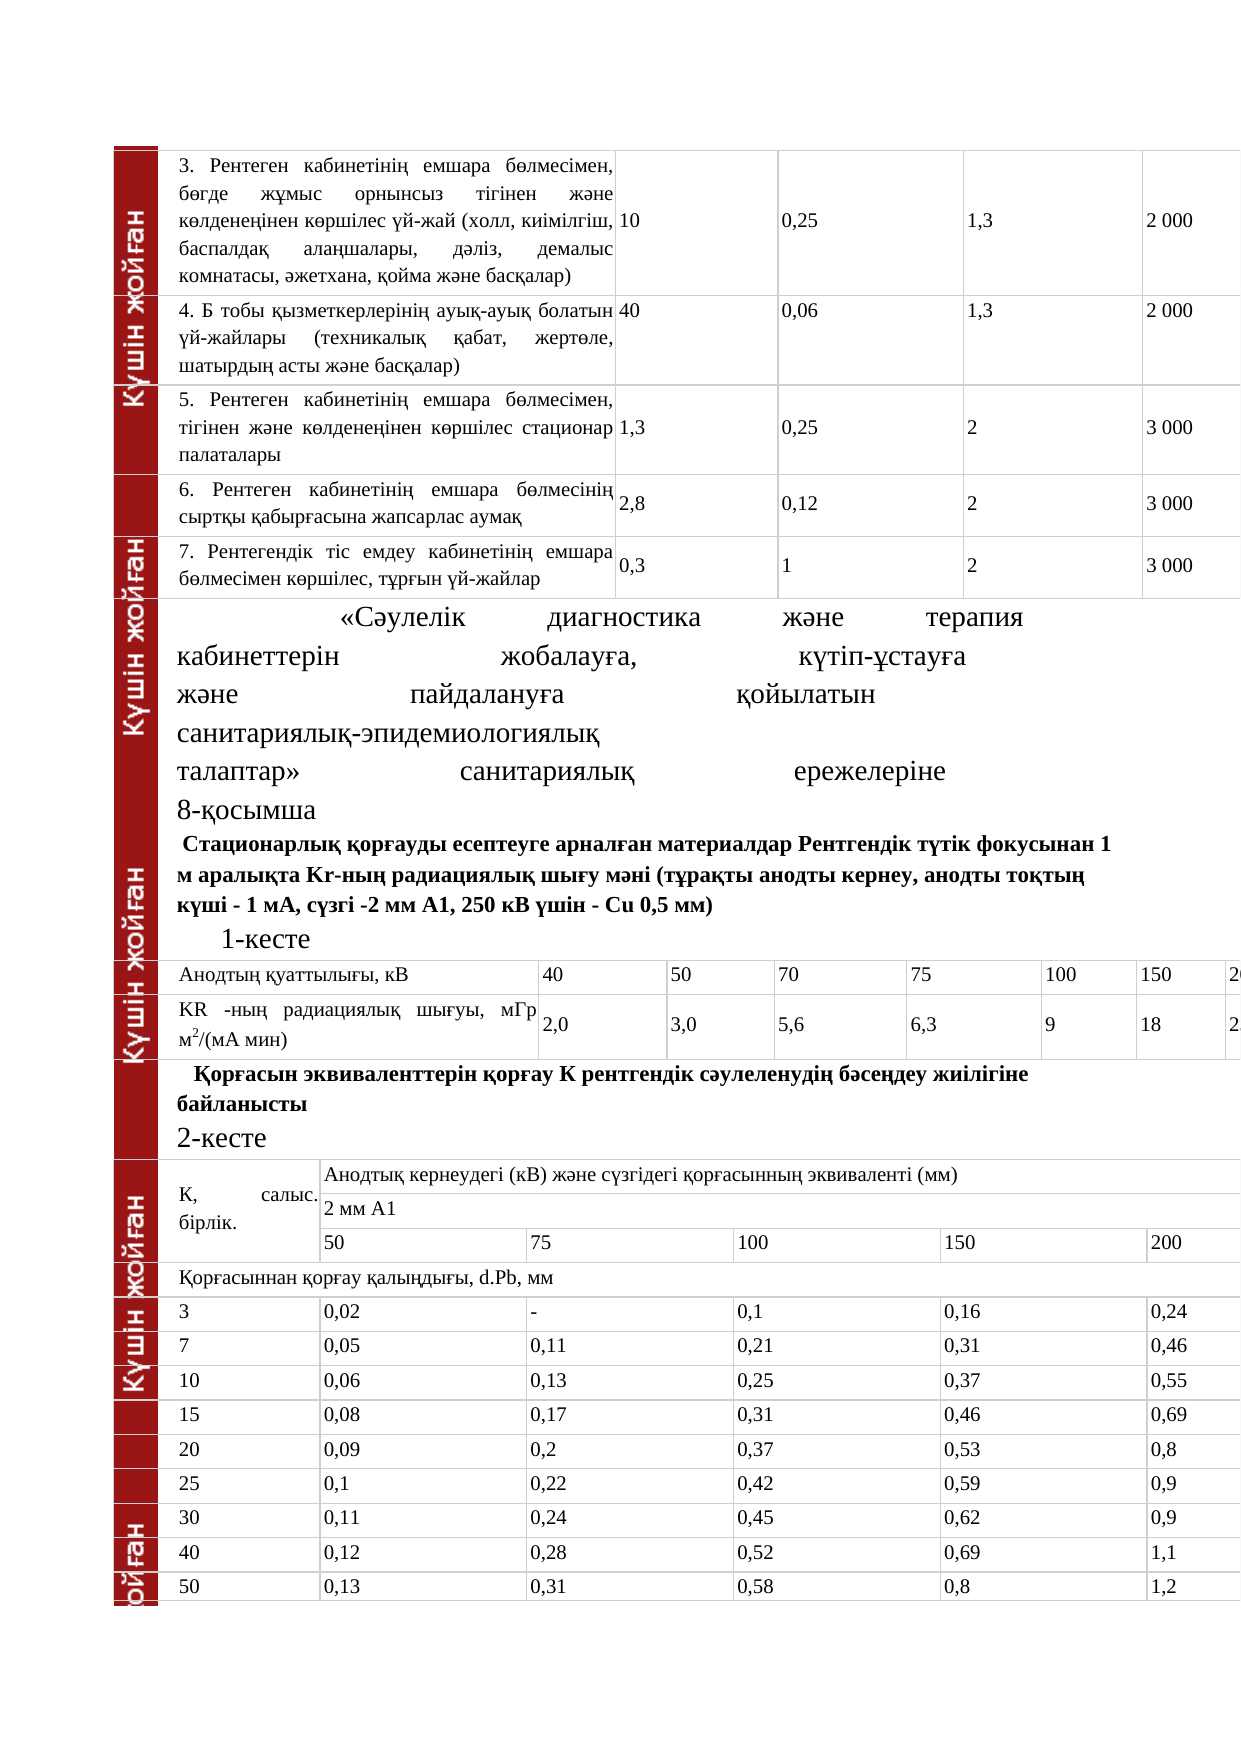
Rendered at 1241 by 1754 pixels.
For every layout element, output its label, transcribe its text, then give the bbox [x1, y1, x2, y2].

table_cell 0,2 [527, 1435, 733, 1468]
table_cell 0,22 [527, 1469, 733, 1502]
picture [114, 954, 158, 960]
table_cell 0,13 [527, 1366, 733, 1399]
table_cell 3,0 [668, 995, 774, 1058]
table_cell 0,37 [734, 1435, 940, 1468]
table_cell 6. Рентеген кабинетінің емшара бөлмесінің сыртқы қабырғасына жапсарлас аумақ [114, 475, 615, 536]
table_cell 0,3 [616, 537, 777, 598]
table_cell 2,0 [539, 995, 666, 1058]
table_cell 1,1 [1148, 1538, 1240, 1571]
table_cell 0,06 [321, 1366, 526, 1399]
table_header 50 [668, 961, 774, 994]
table_cell 0,1 [734, 1298, 940, 1331]
table_cell 25 [114, 1469, 319, 1502]
table_cell 2 [964, 386, 1142, 474]
table_cell 5,6 [775, 995, 906, 1058]
table_cell 0,21 [734, 1332, 940, 1365]
table_cell 0,9 [1148, 1504, 1240, 1537]
table_header Анодтық кернеудегі (кВ) және сүзгідегі қорғасынның эквиваленті (мм) [321, 1160, 1240, 1193]
table_cell 0,25 [779, 151, 963, 295]
table_cell 0,11 [527, 1332, 733, 1365]
table_cell 0,58 [734, 1573, 940, 1600]
table_cell 6,3 [907, 995, 1041, 1058]
text 2-кесте [112, 1120, 1128, 1154]
table_cell 0,12 [779, 475, 963, 536]
table_cell 0,62 [941, 1504, 1146, 1537]
table_cell 0,24 [1148, 1298, 1240, 1331]
table_cell 0,09 [321, 1435, 526, 1468]
table_cell 30 [114, 1504, 319, 1537]
table_cell 75 [527, 1229, 733, 1262]
picture [114, 1601, 158, 1606]
table_cell 1,3 [964, 296, 1142, 384]
table_cell 0,9 [1148, 1469, 1240, 1502]
table_cell 0,06 [779, 296, 963, 384]
table_header 75 [907, 961, 1041, 994]
table_cell 18 [1137, 995, 1225, 1058]
table_header Анодтың қуаттылығы, кВ [114, 961, 538, 994]
table_cell 15 [114, 1401, 319, 1434]
table_header 200 [1226, 961, 1240, 994]
table_cell 0,46 [941, 1401, 1146, 1434]
table_cell 0,31 [527, 1573, 733, 1600]
table_cell 3 000 [1143, 475, 1240, 536]
table_header 40 [539, 961, 666, 994]
table_cell Қорғасыннан қорғау қалыңдығы, d.Pb, мм [114, 1263, 1240, 1296]
table_cell 150 [941, 1229, 1146, 1262]
table_cell 0,8 [1148, 1435, 1240, 1468]
table_cell 0,12 [321, 1538, 526, 1571]
table_cell 50 [321, 1229, 526, 1262]
table_cell 2 000 [1143, 151, 1240, 295]
table_cell 0,24 [527, 1504, 733, 1537]
table_cell 9 [1042, 995, 1136, 1058]
table_cell 200 [1148, 1229, 1240, 1262]
text 1-кесте [112, 921, 1128, 954]
table_cell 0,69 [1148, 1401, 1240, 1434]
table_cell 0,46 [1148, 1332, 1240, 1365]
picture [114, 146, 158, 150]
table_header 150 [1137, 961, 1225, 994]
table_cell 0,28 [527, 1538, 733, 1571]
table_cell 1,3 [616, 386, 777, 474]
table_cell 0,52 [734, 1538, 940, 1571]
table_cell 2,8 [616, 475, 777, 536]
table_cell 0,1 [321, 1469, 526, 1502]
table_cell 2 мм А1 [321, 1194, 1240, 1227]
table_cell 10 [114, 1366, 319, 1399]
table_cell 0,69 [941, 1538, 1146, 1571]
text Қорғасын эквиваленттерін қорғау К рентгендік сәулеленудің бәсеңдеу жиілігіне байланысты [112, 1060, 1128, 1116]
picture [114, 825, 158, 830]
table_cell 1,2 [1148, 1573, 1240, 1600]
table_cell 0,53 [941, 1435, 1146, 1468]
table_cell 0,31 [734, 1401, 940, 1434]
table_cell 0,11 [321, 1504, 526, 1537]
picture [114, 1154, 158, 1159]
table_cell 1 [779, 537, 963, 598]
table_cell 5. Рентеген кабинетінің емшара бөлмесімен, тігінен және көлденеңінен көршілес стационар палаталары [114, 386, 615, 474]
table_cell 20 [114, 1435, 319, 1468]
table_cell 0,02 [321, 1298, 526, 1331]
table_cell 10 [616, 151, 777, 295]
picture [114, 1116, 158, 1120]
table_cell 3 [114, 1298, 319, 1331]
table_cell 0,16 [941, 1298, 1146, 1331]
table_cell 0,17 [527, 1401, 733, 1434]
table_cell 4. Б тобы қызметкерлерінің ауық-ауық болатын үй-жайлары (техникалық қабат, жертөле, шатырдың асты және басқалар) [114, 296, 615, 384]
table_cell 0,31 [941, 1332, 1146, 1365]
table_cell 40 [616, 296, 777, 384]
text «Сәулелік диагностика және терапия кабинеттерін жобалауға, күтіп-ұстауға және пайдалануға қойылатын санитариялық-эпидемиологиялық талаптар» санитариялық ережелеріне 8-қосымша [112, 599, 1128, 825]
table_cell 3. Рентеген кабинетінің емшара бөлмесімен, бөгде жұмыс орнынсыз тігінен және көлденеңінен көршілес үй-жай (холл, киімілгіш, баспалдақ алаңшалары, дәліз, демалыс комнатасы, әжетхана, қойма және басқалар) [114, 151, 615, 295]
table_header 70 [775, 961, 906, 994]
table_cell 2 [964, 537, 1142, 598]
table_cell 2 000 [1143, 296, 1240, 384]
table_cell 0,25 [734, 1366, 940, 1399]
table_cell 7 [114, 1332, 319, 1365]
text Стационарлық қорғауды есептеуге арналған материалдар Рентгендік түтік фокусынан 1 м аралықта Kr-ның радиациялық шығу мәні (тұрақты анодты кернеу, анодты тоқтың күші - 1 мА, сүзгі -2 мм А1, 250 кВ үшін - Сu 0,5 мм) [112, 830, 1128, 917]
table_cell 50 [114, 1573, 319, 1600]
picture [114, 917, 158, 921]
table_header 100 [1042, 961, 1136, 994]
table_cell 25 [1226, 995, 1240, 1058]
table_cell 100 [734, 1229, 940, 1262]
table_cell 7. Рентегендік тіс емдеу кабинетінің емшара бөлмесімен көршілес, тұрғын үй-жайлар [114, 537, 615, 598]
table_cell 0,55 [1148, 1366, 1240, 1399]
table_cell 0,8 [941, 1573, 1146, 1600]
table_cell 0,59 [941, 1469, 1146, 1502]
table_header К, салыс. бірлік. [114, 1160, 319, 1262]
table_cell 0,45 [734, 1504, 940, 1537]
table_cell 2 [964, 475, 1142, 536]
table_cell 1,3 [964, 151, 1142, 295]
table_cell 0,25 [779, 386, 963, 474]
table_cell 0,05 [321, 1332, 526, 1365]
table_cell 0,13 [321, 1573, 526, 1600]
table_cell KR -ның радиациялық шығуы, мГр м2/(мА мин) [114, 995, 538, 1058]
table_cell 0,42 [734, 1469, 940, 1502]
table_cell 3 000 [1143, 537, 1240, 598]
table_cell 40 [114, 1538, 319, 1571]
table_cell 0,08 [321, 1401, 526, 1434]
table_cell - [527, 1298, 733, 1331]
table_cell 3 000 [1143, 386, 1240, 474]
table_cell 0,37 [941, 1366, 1146, 1399]
